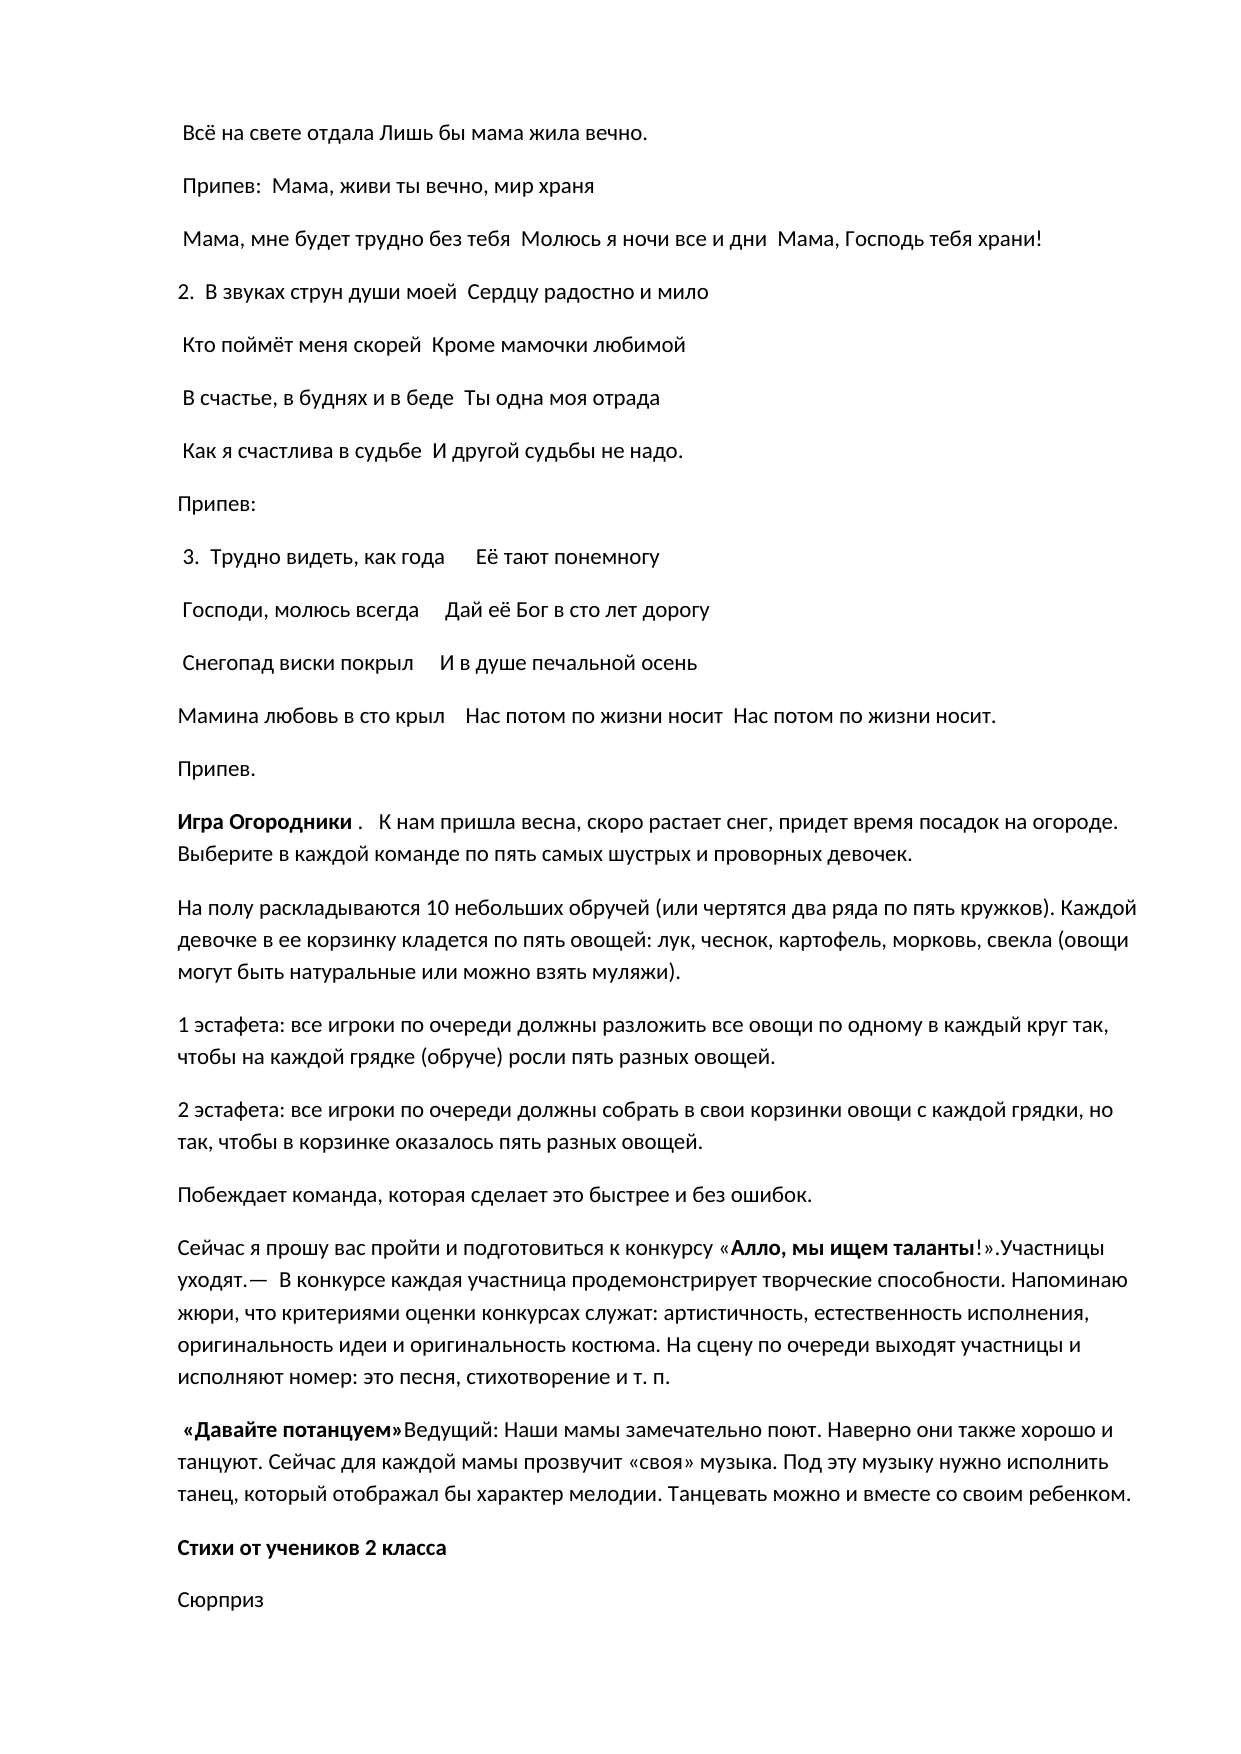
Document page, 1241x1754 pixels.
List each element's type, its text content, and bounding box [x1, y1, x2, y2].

text Всё на свете отдала Лишь бы мама жила вечно. [177, 118, 1152, 146]
text 2. В звуках струн души моей Сердцу радостно и мило [177, 277, 1152, 305]
text Припев. [177, 754, 1152, 782]
text Как я счастлива в судьбе И другой судьбы не надо. [177, 436, 1152, 464]
text Сюрприз [177, 1586, 1152, 1614]
text Кто поймёт меня скорей Кроме мамочки любимой [177, 330, 1152, 358]
text Мама, мне будет трудно без тебя Молюсь я ночи все и дни Мама, Господь тебя храни! [177, 224, 1152, 252]
text Снегопад виски покрыл И в душе печальной осень [177, 648, 1152, 676]
text «Давайте потанцуем»Ведущий: Наши мамы замечательно поют. Наверно они также хорошо и танцуют. Сейчас для каждой мамы прозвучит «своя» музыка. Под эту музыку нужно исполнить танец, который отображал бы характер мелодии. Танцевать можно и вместе со своим ребенком. [177, 1415, 1152, 1508]
text Господи, молюсь всегда Дай её Бог в сто лет дорогу [177, 595, 1152, 623]
text 3. Трудно видеть, как года Её тают понемногу [177, 542, 1152, 570]
text Припев: [177, 489, 1152, 517]
text Побеждает команда, которая сделает это быстрее и без ошибок. [177, 1180, 1152, 1208]
text Мамина любовь в сто крыл Нас потом по жизни носит Нас потом по жизни носит. [177, 701, 1152, 729]
text Стихи от учеников 2 класса [177, 1533, 1152, 1561]
text 2 эстафета: все игроки по очереди должны собрать в свои корзинки овощи с каждой грядки, но так, чтобы в корзинке оказалось пять разных овощей. [177, 1095, 1152, 1155]
text В счастье, в буднях и в беде Ты одна моя отрада [177, 383, 1152, 411]
text 1 эстафета: все игроки по очереди должны разложить все овощи по одному в каждый круг так, чтобы на каждой грядке (обруче) росли пять разных овощей. [177, 1010, 1152, 1070]
text Сейчас я прошу вас пройти и подготовиться к конкурсу «Алло, мы ищем таланты!».Участницы уходят.— В конкурсе каждая участница продемонстрирует творческие способности. Напоминаю жюри, что критериями оценки конкурсах служат: артистичность, естественность исполнения, оригинальность идеи и оригинальность костюма. На сцену по очереди выходят участницы и исполняют номер: это песня, стихотворение и т. п. [177, 1233, 1152, 1390]
text Припев: Мама, живи ты вечно, мир храня [177, 171, 1152, 199]
text Игра Огородники . К нам пришла весна, скоро растает снег, придет время посадок на огороде. Выберите в каждой команде по пять самых шустрых и проворных девочек. [177, 807, 1152, 868]
text На полу раскладываются 10 небольших обручей (или чертятся два ряда по пять кружков). Каждой девочке в ее корзинку кладется по пять овощей: лук, чеснок, картофель, морковь, свекла (овощи могут быть натуральные или можно взять муляжи). [177, 893, 1152, 985]
